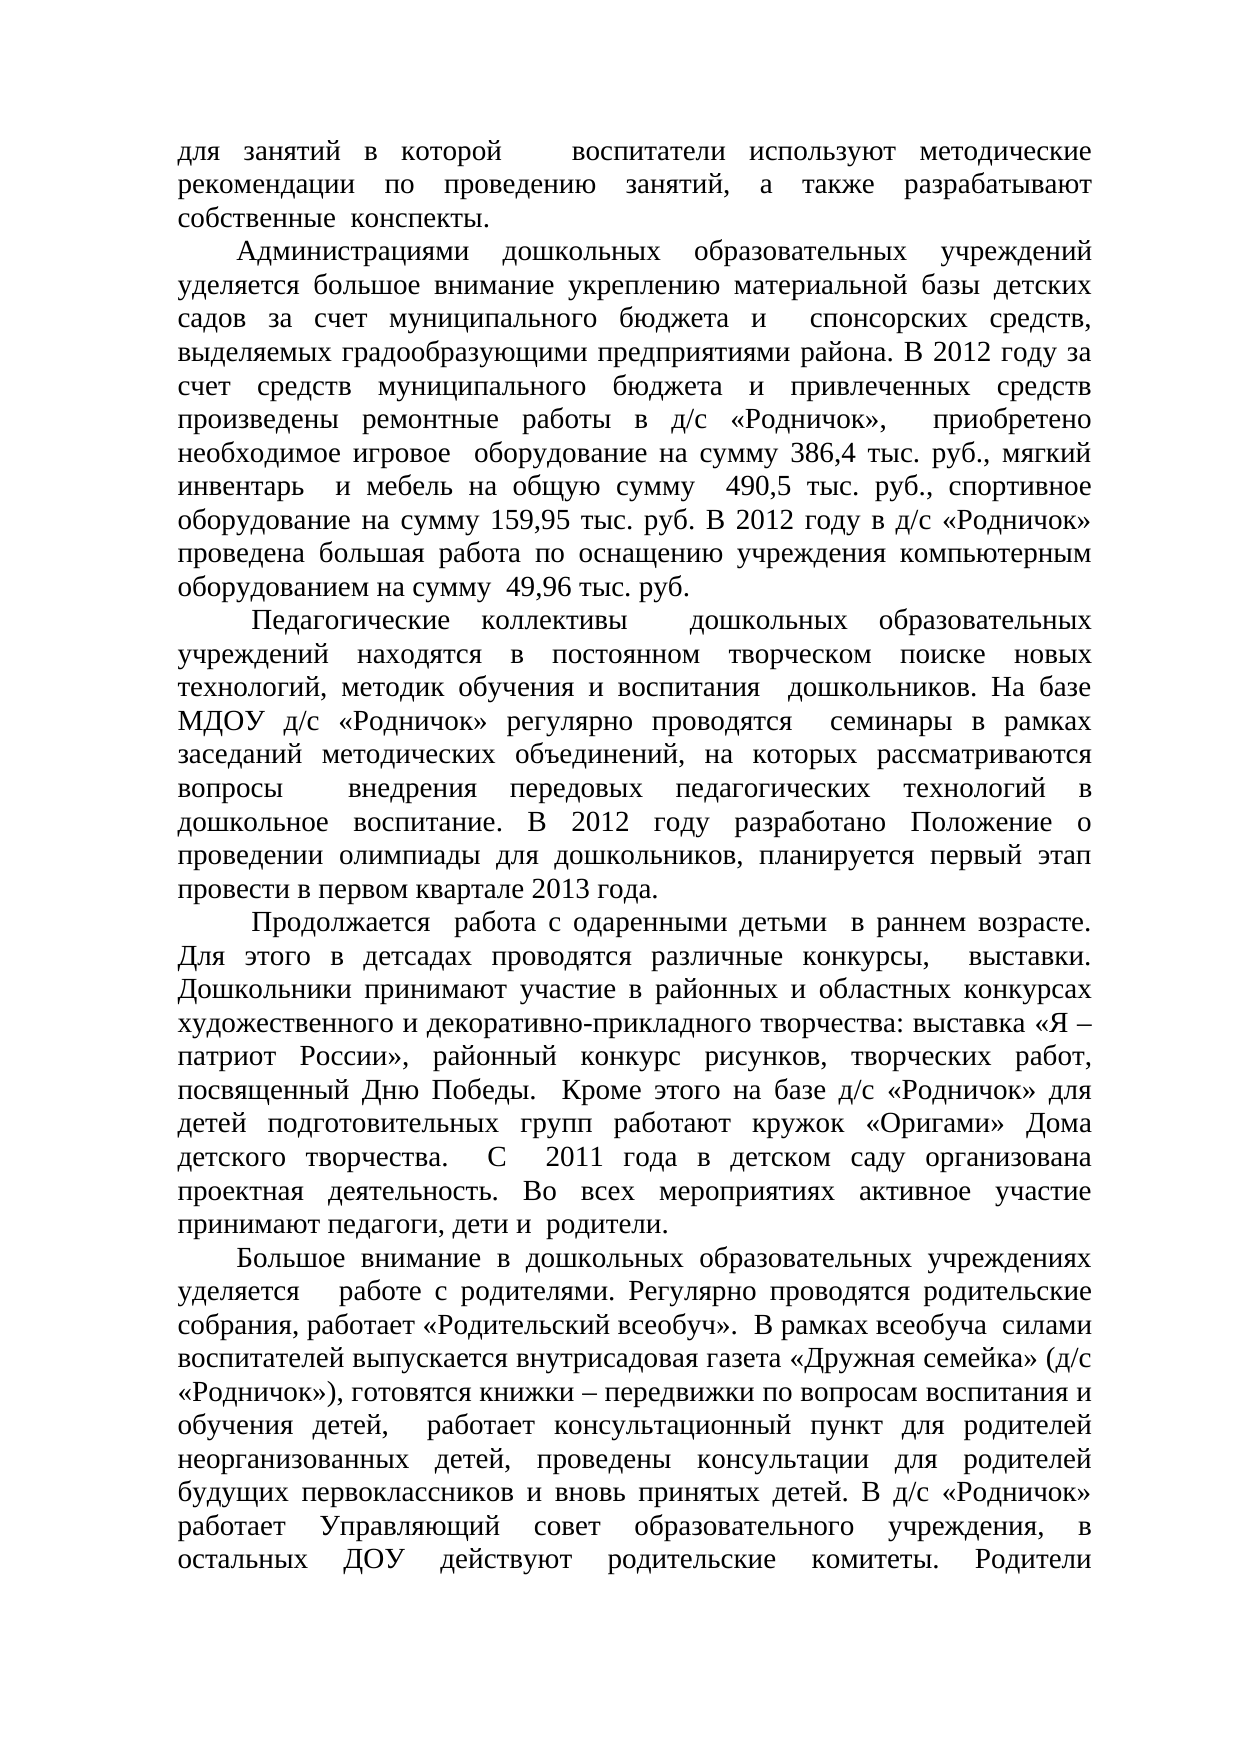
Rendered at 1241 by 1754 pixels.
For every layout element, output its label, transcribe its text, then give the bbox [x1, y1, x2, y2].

text Педагогические коллективы дошкольных образовательных учреждений находятся в постоянном творческом поиске новых технологий, методик обучения и воспитания дошкольников. На базе МДОУ д/с «Родничок» регулярно проводятся семинары в рамках заседаний методических объединений, на которых рассматриваются вопросы внедрения передовых педагогических технологий в дошкольное воспитание. В 2012 году разработано Положение о проведении олимпиады для дошкольников, планируется первый этап провести в первом квартале 2013 года. [177, 602, 1092, 904]
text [177, 1240, 1092, 1575]
text Администрациями дошкольных образовательных учреждений уделяется большое внимание укреплению материальной базы детских садов за счет муниципального бюджета и спонсорских средств, выделяемых градообразующими предприятиями района. В 2012 году за счет средств муниципального бюджета и привлеченных средств произведены ремонтные работы в д/с «Родничок», приобретено необходимое игровое оборудование на сумму 386,4 тыс. руб., мягкий инвентарь и мебель на общую сумму 490,5 тыс. руб., спортивное оборудование на сумму 159,95 тыс. руб. В 2012 году в д/с «Родничок» проведена большая работа по оснащению учреждения компьютерным оборудованием на сумму 49,96 тыс. руб. [177, 233, 1092, 602]
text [177, 133, 1092, 233]
text Продолжается работа с одаренными детьми в раннем возрасте. Для этого в детсадах проводятся различные конкурсы, выставки. Дошкольники принимают участие в районных и областных конкурсах художественного и декоративно-прикладного творчества: выставка «Я – патриот России», районный конкурс рисунков, творческих работ, посвященный Дню Победы. Кроме этого на базе д/с «Родничок» для детей подготовительных групп работают кружок «Оригами» Дома детского творчества. С 2011 года в детском саду организована проектная деятельность. Во всех мероприятиях активное участие принимают педагоги, дети и родители. [177, 904, 1092, 1240]
